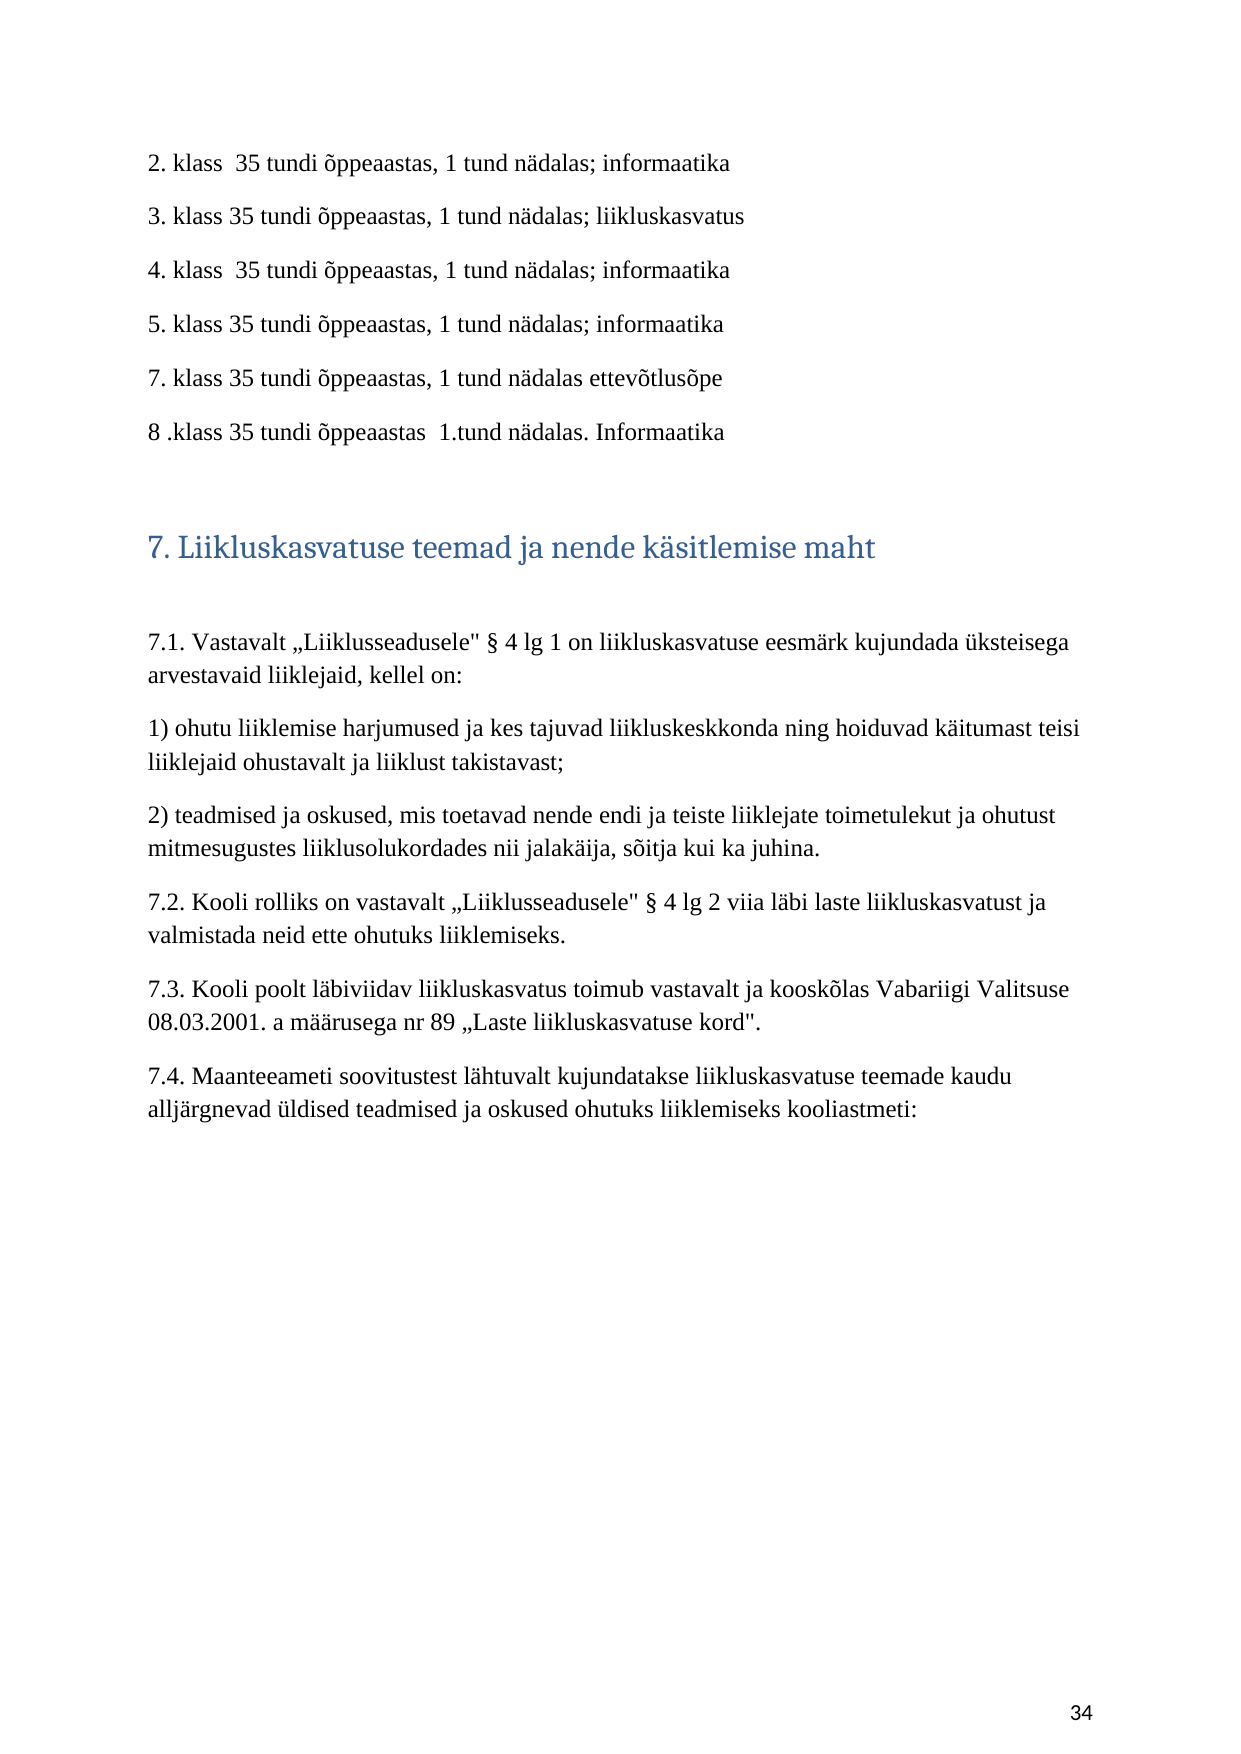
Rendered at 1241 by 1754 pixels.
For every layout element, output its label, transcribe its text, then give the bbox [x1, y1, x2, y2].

text 3. klass 35 tundi õppeaastas, 1 tund nädalas; liikluskasvatus [148, 201, 1093, 230]
text 2. klass 35 tundi õppeaastas, 1 tund nädalas; informaatika [148, 148, 1093, 176]
text 7.2. Kooli rolliks on vastavalt „Liiklusseadusele" § 4 lg 2 viia läbi laste liikluskasvatust ja valmistada neid ette ohutuks liiklemiseks. [148, 887, 1093, 949]
text 7.3. Kooli poolt läbiviidav liikluskasvatus toimub vastavalt ja kooskõlas Vabariigi Valitsuse 08.03.2001. a määrusega nr 89 „Laste liikluskasvatuse kord". [148, 974, 1093, 1036]
text 5. klass 35 tundi õppeaastas, 1 tund nädalas; informaatika [148, 309, 1093, 338]
text 4. klass 35 tundi õppeaastas, 1 tund nädalas; informaatika [148, 255, 1093, 284]
text 7.4. Maanteeameti soovitustest lähtuvalt kujundatakse liikluskasvatuse teemade kaudu alljärgnevad üldised teadmised ja oskused ohutuks liiklemiseks kooliastmeti: [148, 1061, 1093, 1123]
subtitle 7. Liikluskasvatuse teemad ja nende käsitlemise maht [148, 529, 1093, 567]
text 1) ohutu liiklemise harjumused ja kes tajuvad liikluskeskkonda ning hoiduvad käitumast teisi liiklejaid ohustavalt ja liiklust takistavast; [148, 713, 1093, 775]
text 2) teadmised ja oskused, mis toetavad nende endi ja teiste liiklejate toimetulekut ja ohutust mitmesugustes liiklusolukordades nii jalakäija, sõitja kui ka juhina. [148, 800, 1093, 862]
text 7. klass 35 tundi õppeaastas, 1 tund nädalas ettevõtlusõpe [148, 363, 1093, 392]
text 8 .klass 35 tundi õppeaastas 1.tund nädalas. Informaatika [148, 417, 1093, 446]
text 7.1. Vastavalt „Liiklusseadusele" § 4 lg 1 on liikluskasvatuse eesmärk kujundada üksteisega arvestavaid liiklejaid, kellel on: [148, 627, 1093, 688]
